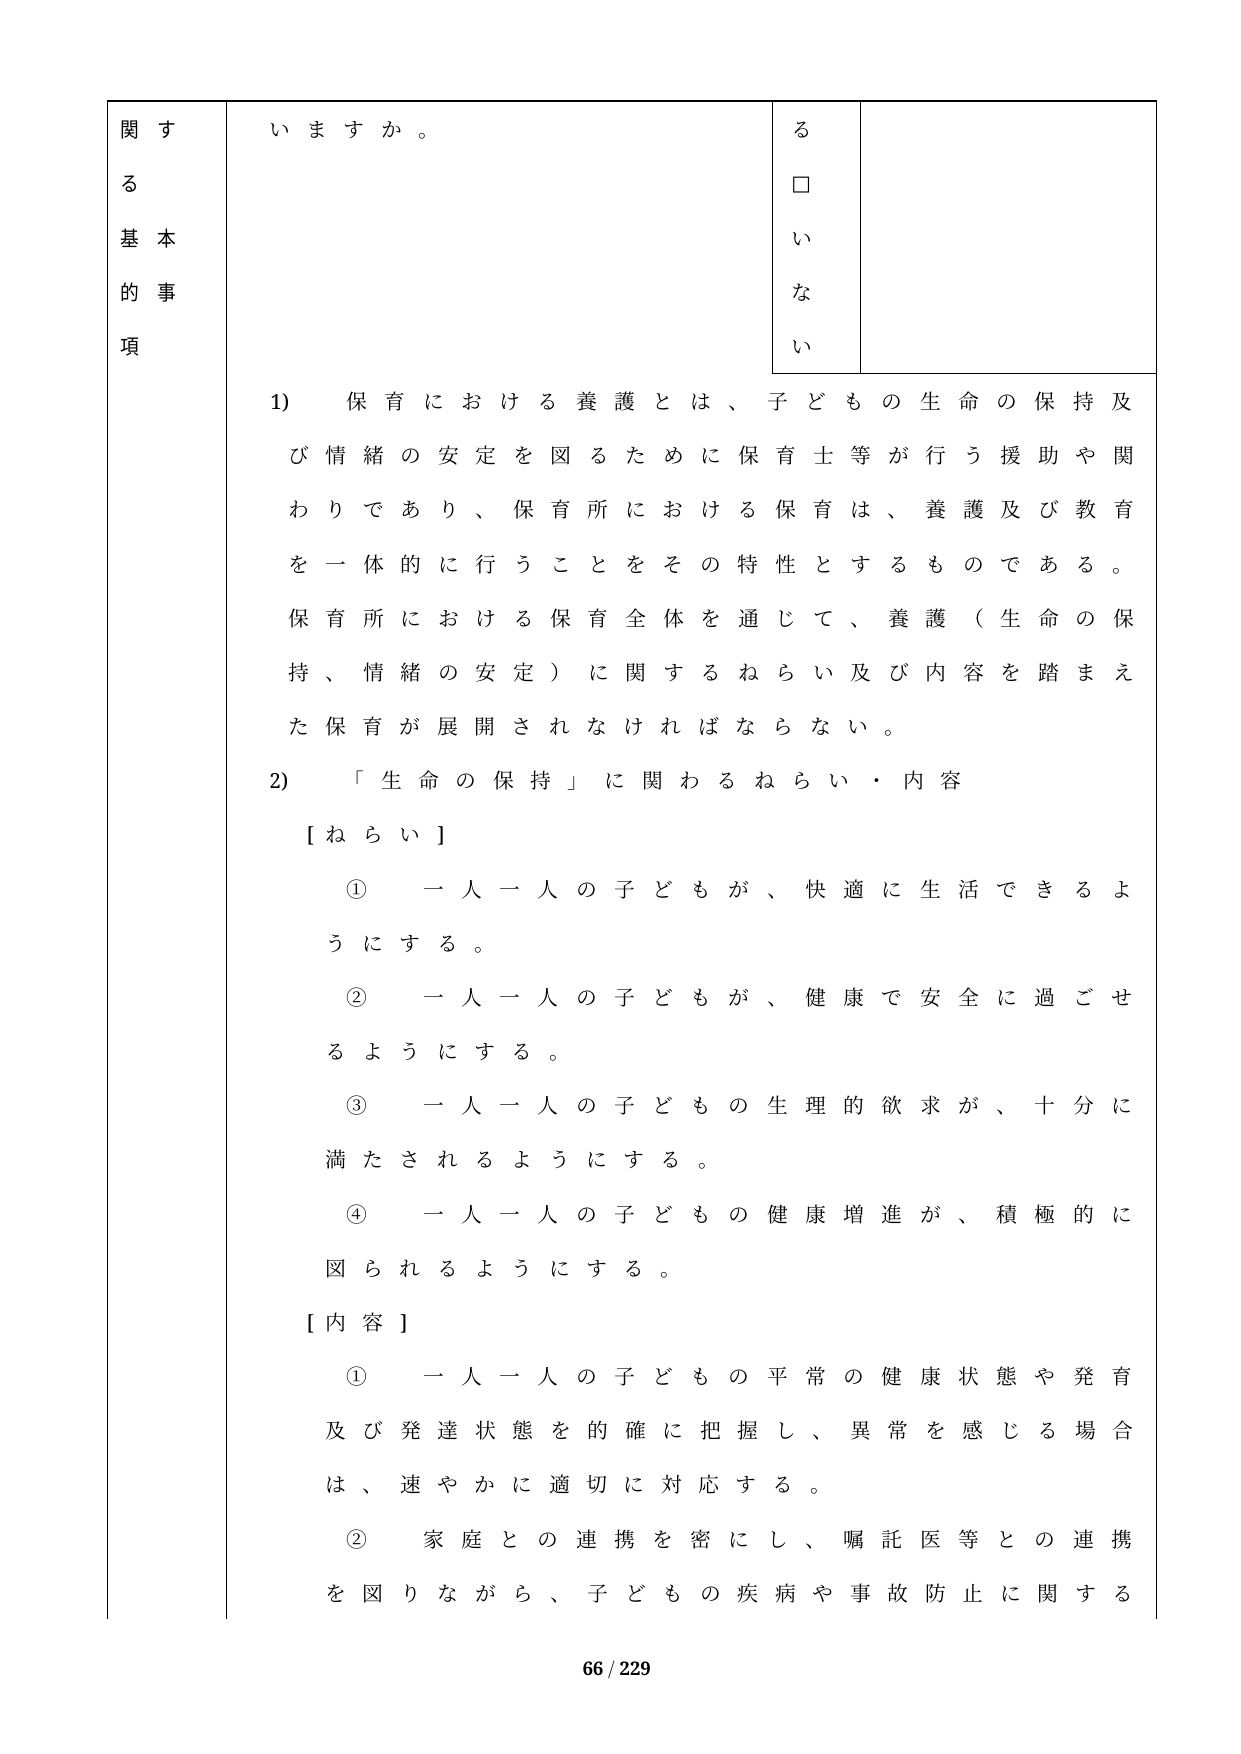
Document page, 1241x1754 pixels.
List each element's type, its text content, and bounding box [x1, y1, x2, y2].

table_cell □いる □いない [773, 102, 860, 372]
table_cell 2 養護に 関する 基本的事項 [108, 102, 226, 1619]
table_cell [227, 102, 772, 372]
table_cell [227, 373, 1156, 1619]
table_cell [861, 102, 1156, 372]
